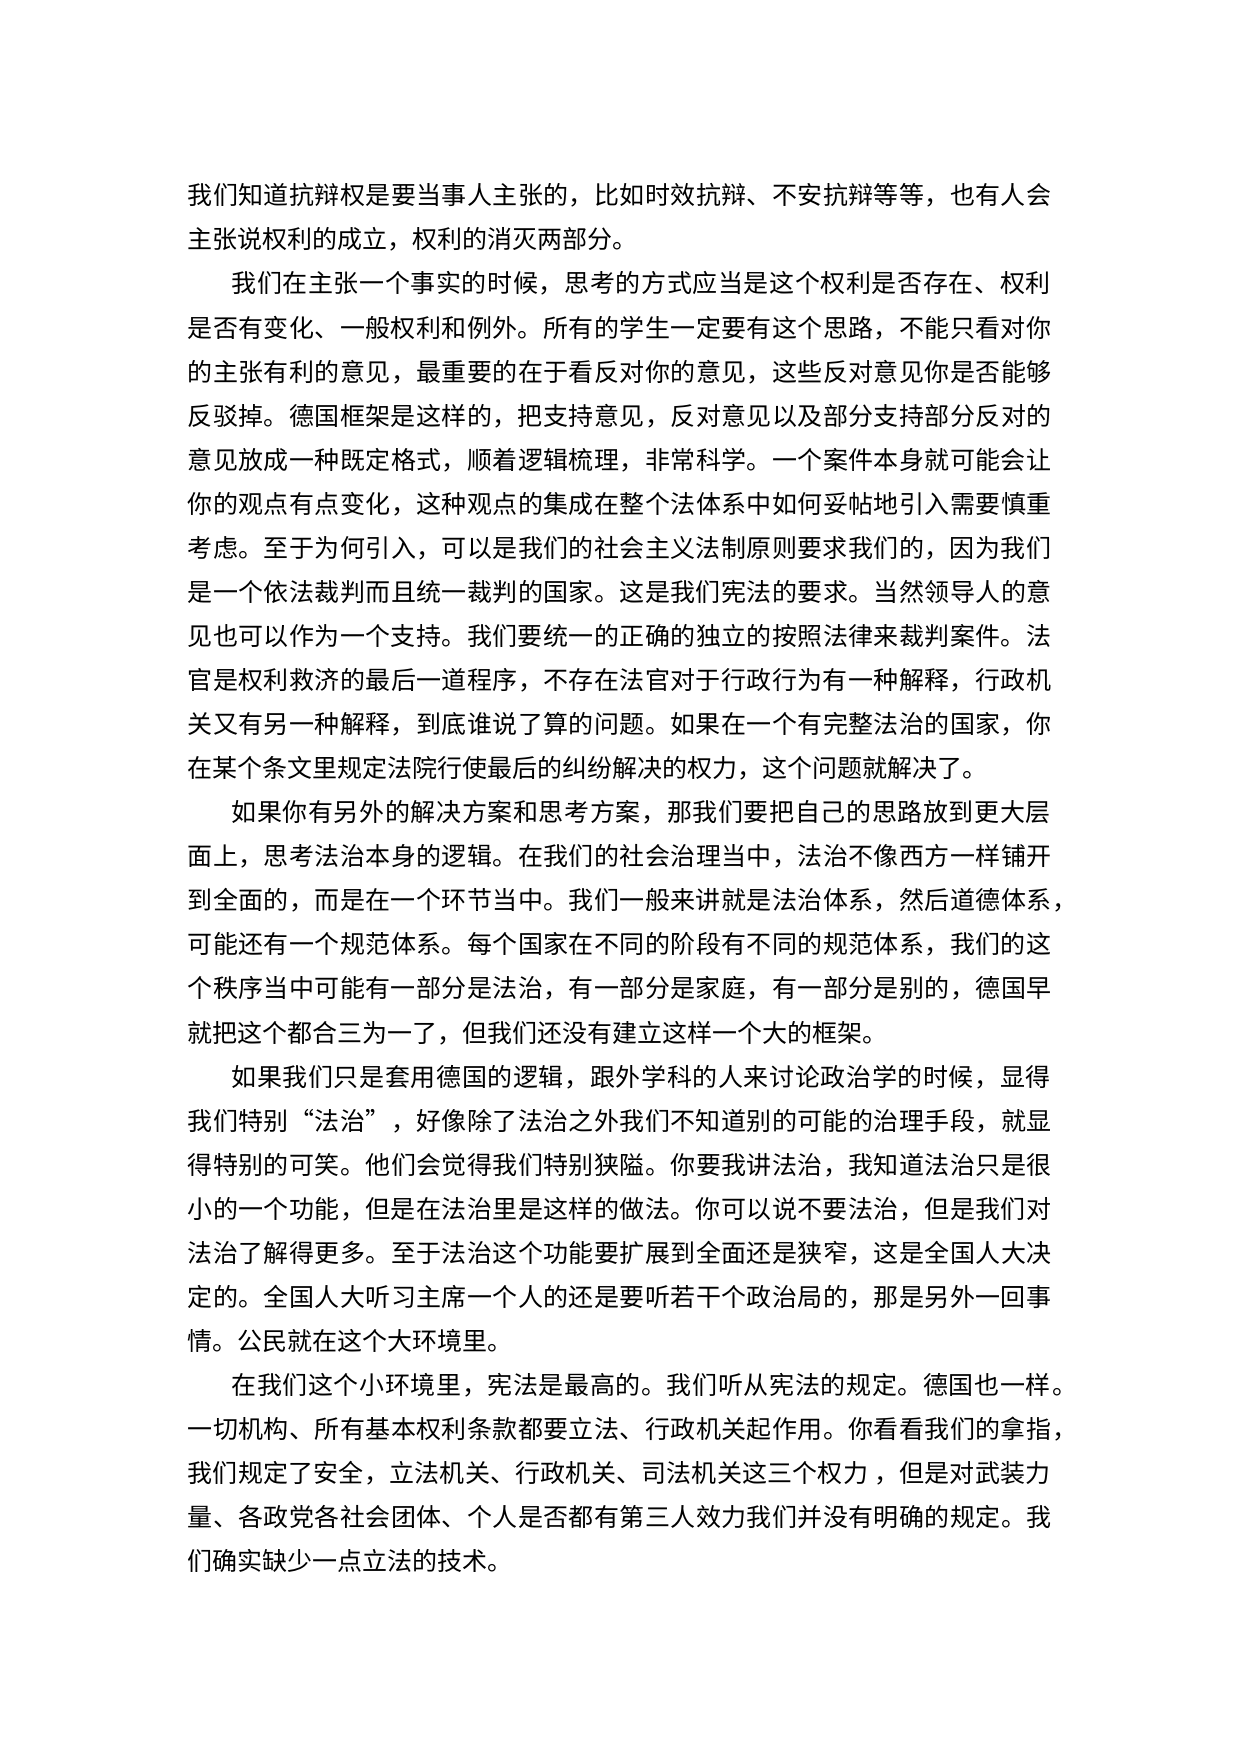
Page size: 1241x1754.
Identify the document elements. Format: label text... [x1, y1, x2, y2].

text 如果你有另外的解决方案和思考方案，那我们要把自己的思路放到更大层面上，思考法治本身的逻辑。在我们的社会治理当中，法治不像西方一样铺开到全面的，而是在一个环节当中。我们一般来讲就是法治体系，然后道德体系，可能还有一个规范体系。每个国家在不同的阶段有不同的规范体系，我们的这个秩序当中可能有一部分是法治，有一部分是家庭，有一部分是别的，德国早就把这个都合三为一了，但我们还没有建立这样一个大的框架。 [187, 789, 1053, 1053]
text 我们在主张一个事实的时候，思考的方式应当是这个权利是否存在、权利是否有变化、一般权利和例外。所有的学生一定要有这个思路，不能只看对你的主张有利的意见，最重要的在于看反对你的意见，这些反对意见你是否能够反驳掉。德国框架是这样的，把支持意见，反对意见以及部分支持部分反对的意见放成一种既定格式，顺着逻辑梳理，非常科学。一个案件本身就可能会让你的观点有点变化，这种观点的集成在整个法体系中如何妥帖地引入需要慎重考虑。至于为何引入，可以是我们的社会主义法制原则要求我们的，因为我们是一个依法裁判而且统一裁判的国家。这是我们宪法的要求。当然领导人的意见也可以作为一个支持。我们要统一的正确的独立的按照法律来裁判案件。法官是权利救济的最后一道程序，不存在法官对于行政行为有一种解释，行政机关又有另一种解释，到底谁说了算的问题。如果在一个有完整法治的国家，你在某个条文里规定法院行使最后的纠纷解决的权力，这个问题就解决了。 [187, 260, 1053, 789]
text 在我们这个小环境里，宪法是最高的。我们听从宪法的规定。德国也一样。一切机构、所有基本权利条款都要立法、行政机关起作用。你看看我们的拿指，我们规定了安全，立法机关、行政机关、司法机关这三个权力 ，但是对武装力量、各政党各社会团体、个人是否都有第三人效力我们并没有明确的规定。我们确实缺少一点立法的技术。 [187, 1362, 1053, 1582]
text 如果我们只是套用德国的逻辑，跟外学科的人来讨论政治学的时候，显得我们特别“法治”，好像除了法治之外我们不知道别的可能的治理手段，就显得特别的可笑。他们会觉得我们特别狭隘。你要我讲法治，我知道法治只是很小的一个功能，但是在法治里是这样的做法。你可以说不要法治，但是我们对法治了解得更多。至于法治这个功能要扩展到全面还是狭窄，这是全国人大决定的。全国人大听习主席一个人的还是要听若干个政治局的，那是另外一回事情。公民就在这个大环境里。 [187, 1053, 1053, 1362]
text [187, 172, 1053, 260]
